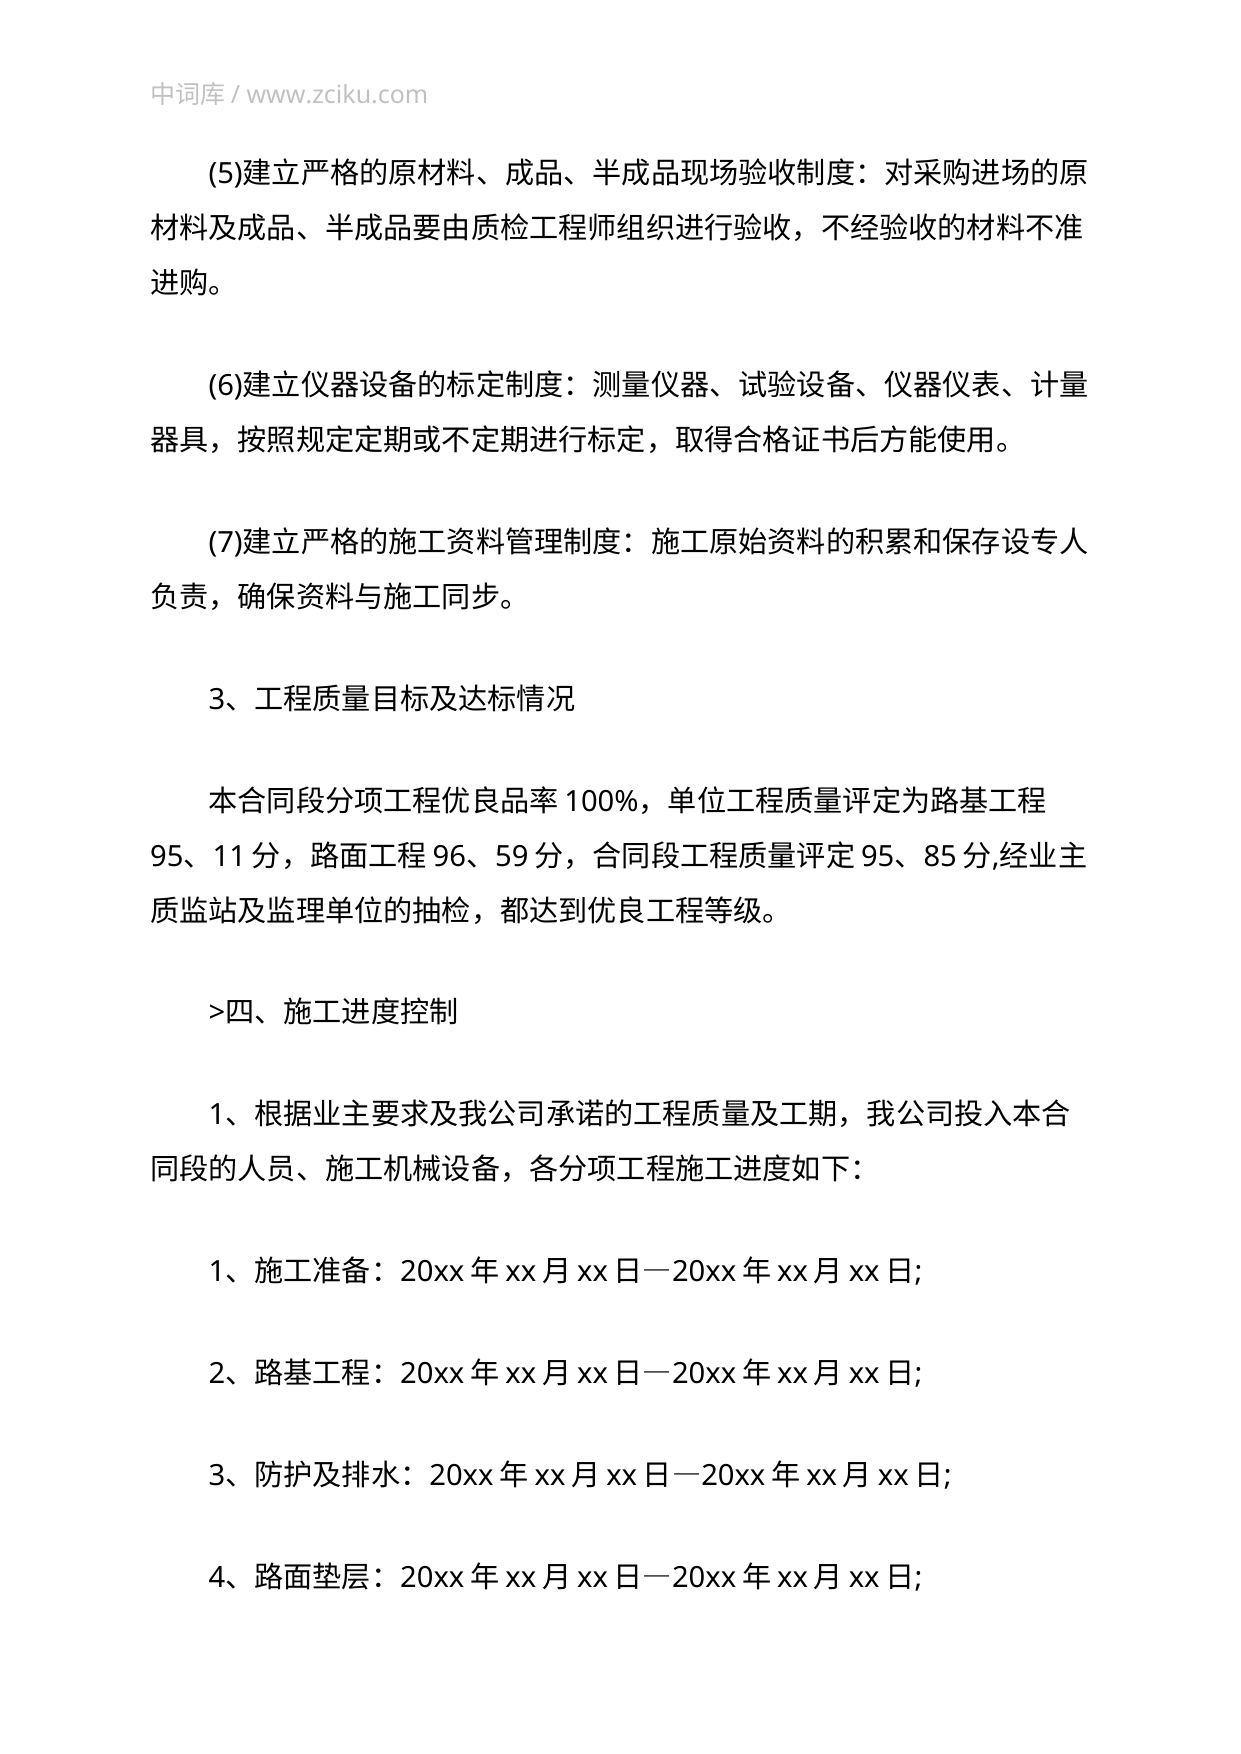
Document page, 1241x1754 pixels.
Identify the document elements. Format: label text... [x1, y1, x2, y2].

text >四、施工进度控制 [150, 989, 1090, 1031]
text 1、根据业主要求及我公司承诺的工程质量及工期，我公司投入本合同段的人员、施工机械设备，各分项工程施工进度如下： [150, 1091, 1090, 1188]
text (6)建立仪器设备的标定制度：测量仪器、试验设备、仪器仪表、计量器具，按照规定定期或不定期进行标定，取得合格证书后方能使用。 [150, 362, 1090, 459]
text 本合同段分项工程优良品率100%，单位工程质量评定为路基工程95、11分，路面工程96、59分，合同段工程质量评定95、85分,经业主质监站及监理单位的抽检，都达到优良工程等级。 [150, 777, 1090, 929]
text 4、路面垫层：20xx年xx月xx日—20xx年xx月xx日; [150, 1554, 1090, 1596]
text (7)建立严格的施工资料管理制度：施工原始资料的积累和保存设专人负责，确保资料与施工同步。 [150, 518, 1090, 616]
text 1、施工准备：20xx年xx月xx日—20xx年xx月xx日; [150, 1248, 1090, 1290]
text (5)建立严格的原材料、成品、半成品现场验收制度：对采购进场的原材料及成品、半成品要由质检工程师组织进行验收，不经验收的材料不准进购。 [150, 150, 1090, 302]
text 3、工程质量目标及达标情况 [150, 675, 1090, 718]
text 3、防护及排水：20xx年xx月xx日—20xx年xx月xx日; [150, 1452, 1090, 1494]
text 2、路基工程：20xx年xx月xx日—20xx年xx月xx日; [150, 1350, 1090, 1392]
